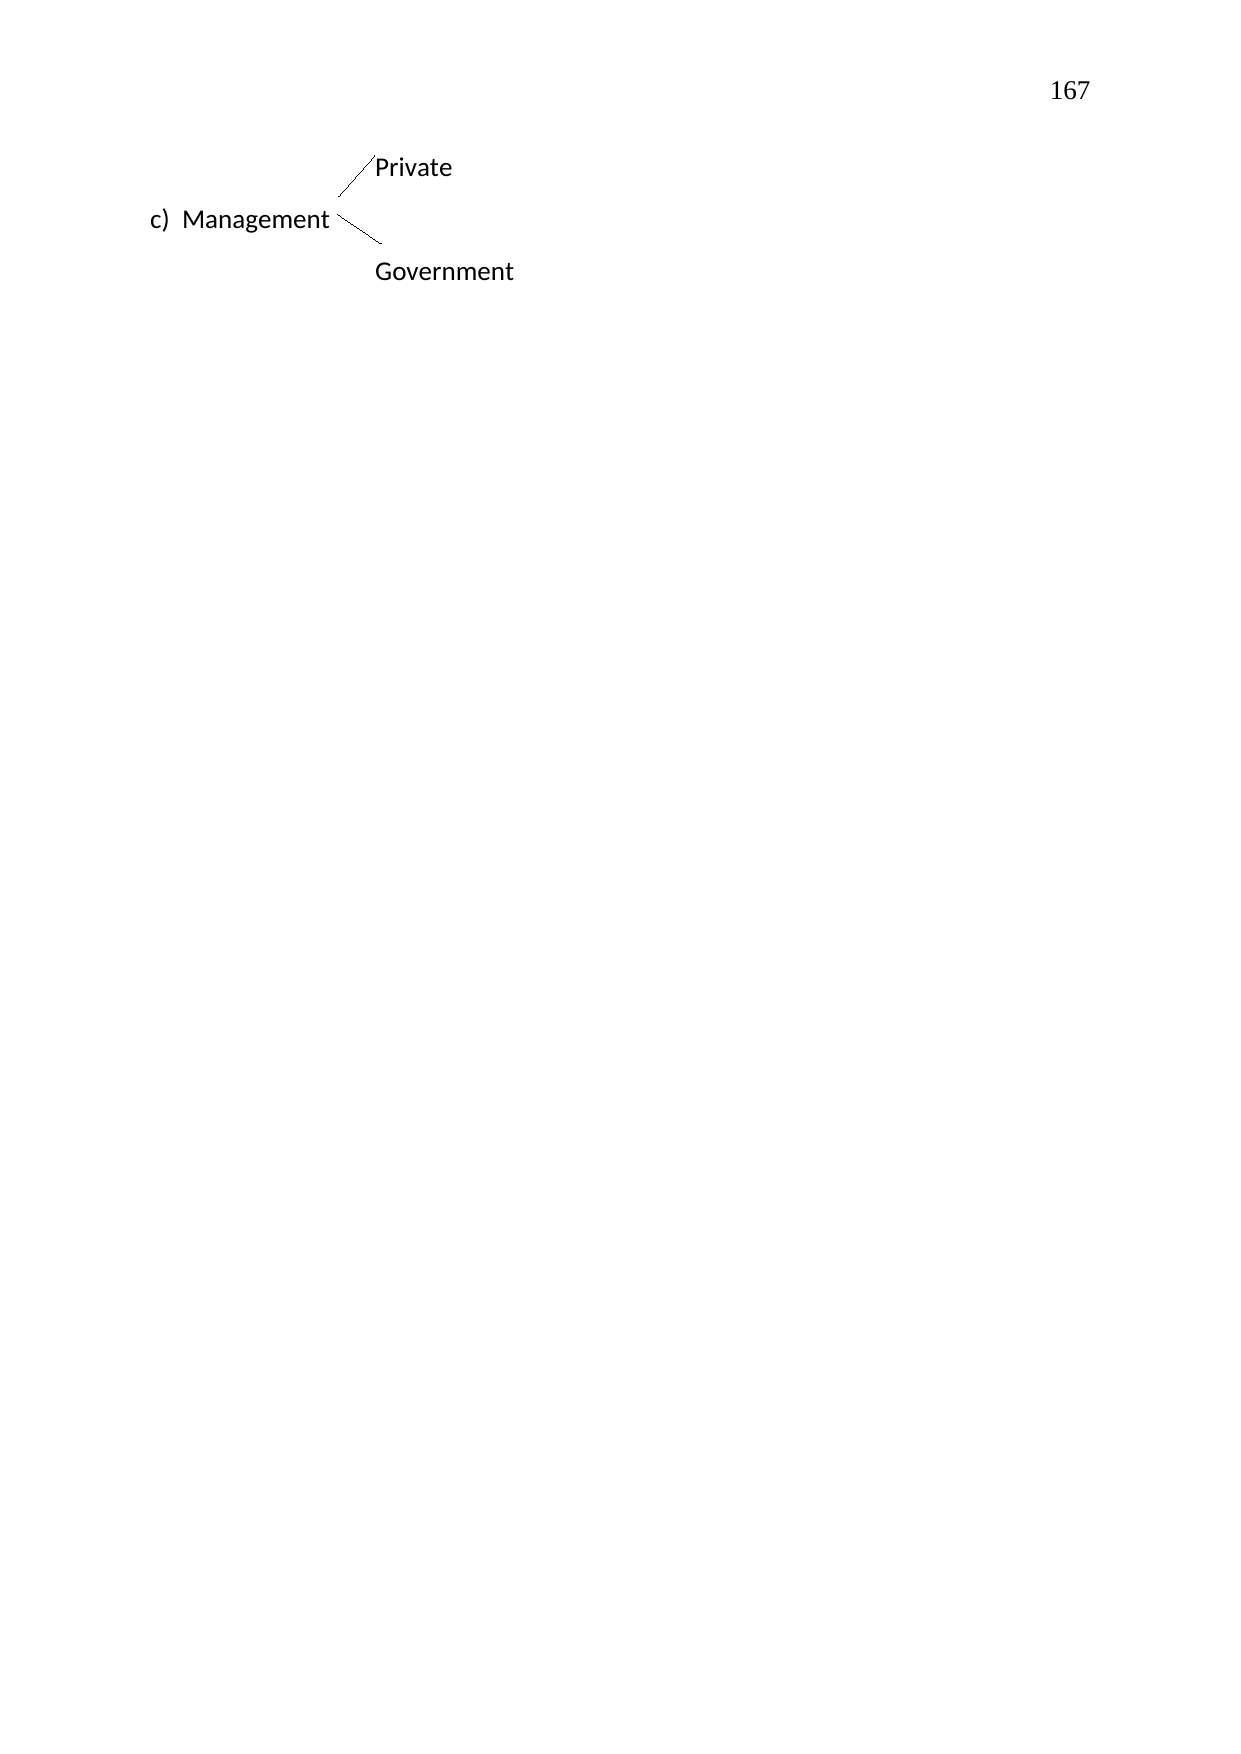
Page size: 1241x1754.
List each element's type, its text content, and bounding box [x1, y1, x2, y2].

text c) Management [150, 202, 1090, 235]
text Government [150, 254, 1090, 288]
text Private [300, 150, 1090, 183]
